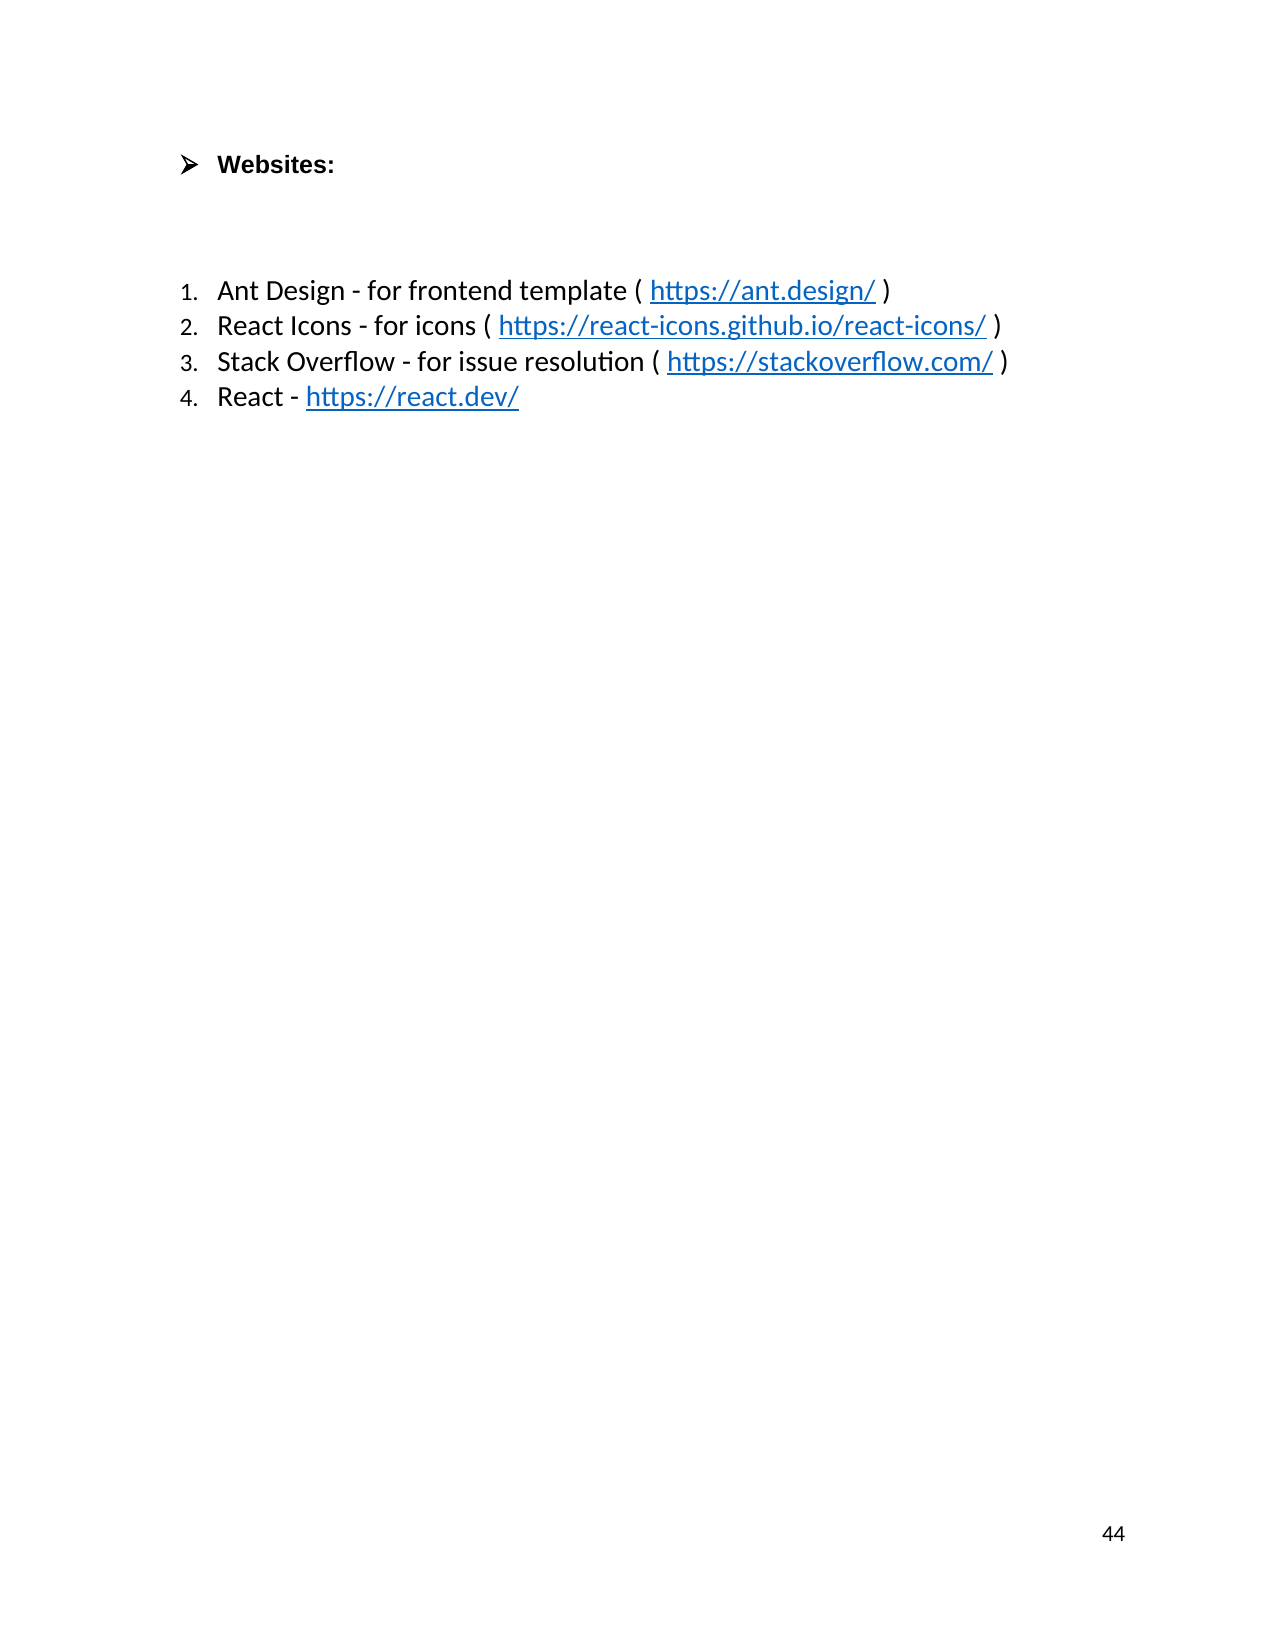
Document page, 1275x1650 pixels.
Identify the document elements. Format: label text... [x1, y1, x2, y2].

list Websites: [179, 150, 1125, 179]
list Ant Design - for frontend template ( https://ant.design/ ) [179, 272, 1125, 307]
list Stack Overflow - for issue resolution ( https://stackoverflow.com/ ) [179, 343, 1125, 378]
list React Icons - for icons ( https://react-icons.github.io/react-icons/ ) [179, 307, 1125, 343]
list React - https://react.dev/ [179, 378, 1125, 414]
